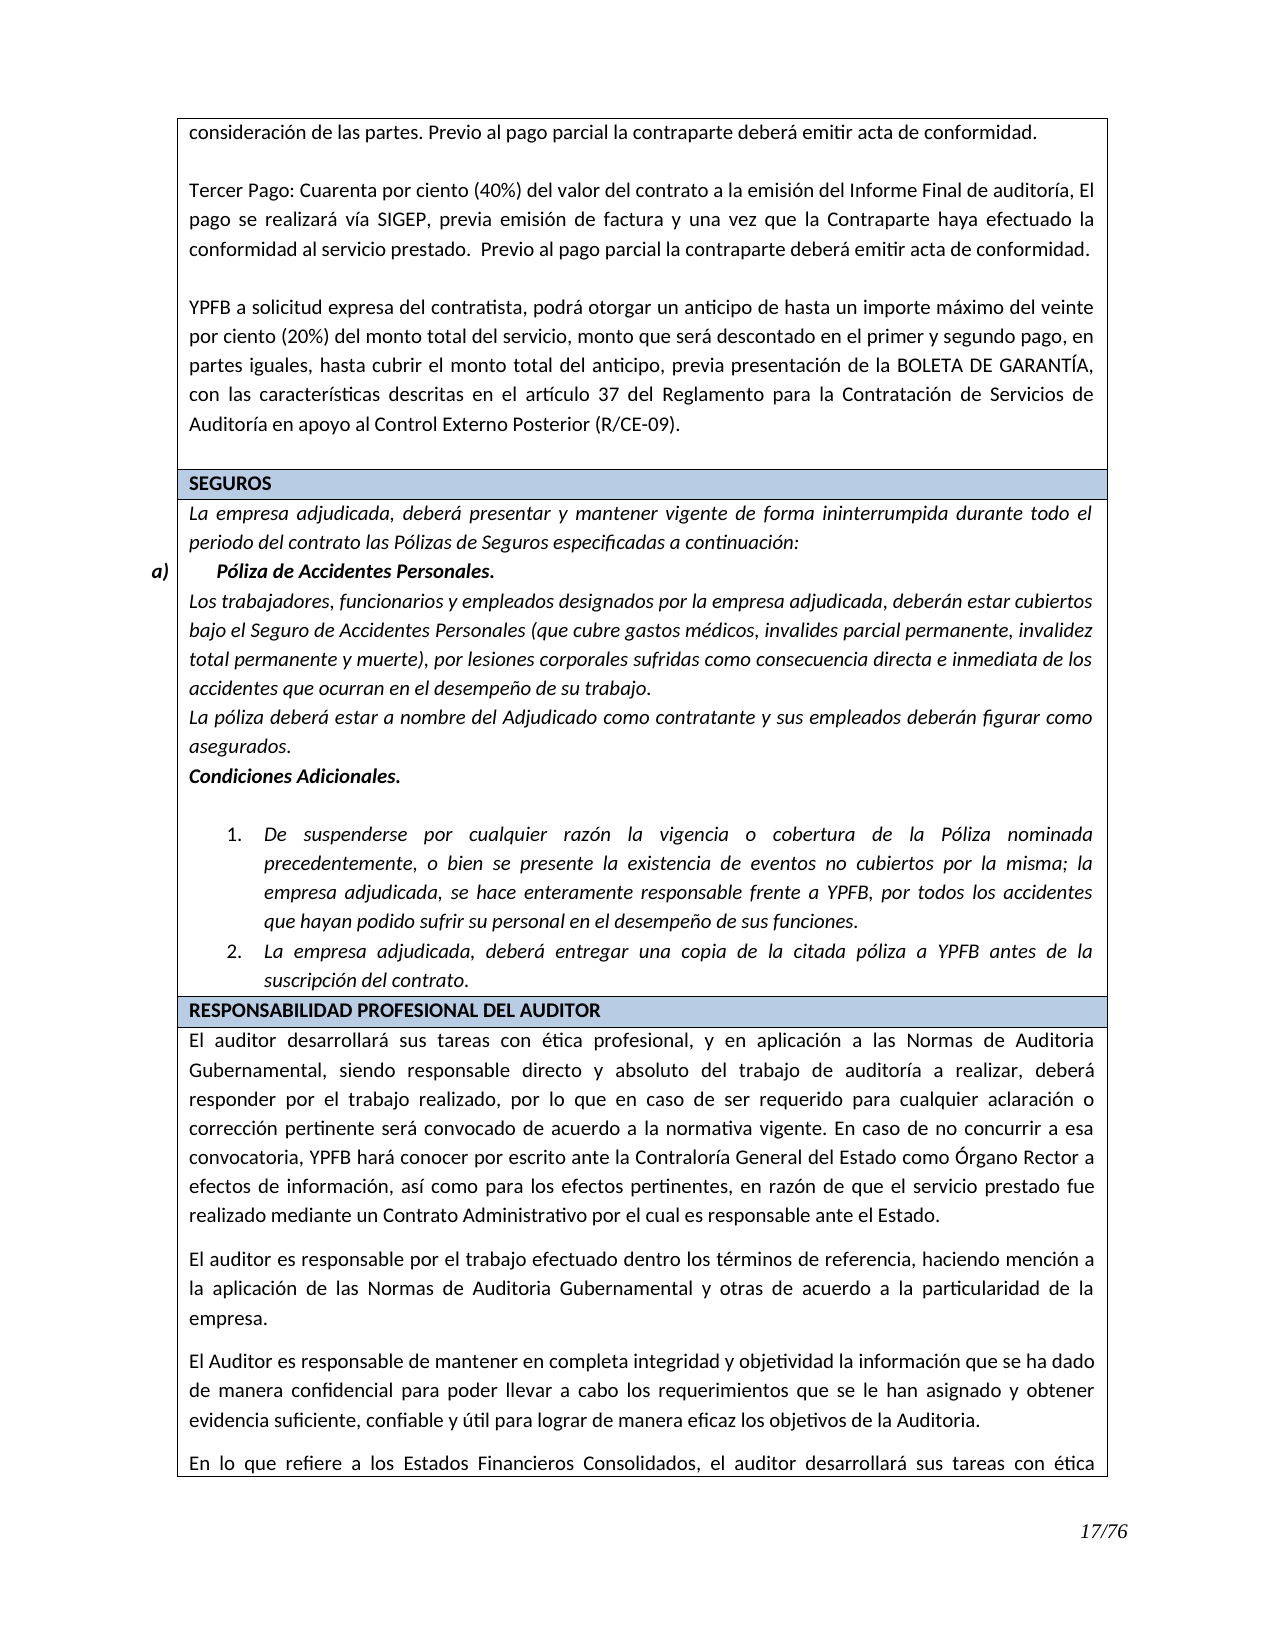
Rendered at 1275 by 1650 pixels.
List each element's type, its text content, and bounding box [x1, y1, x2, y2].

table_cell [178, 1028, 1107, 1476]
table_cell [178, 119, 1107, 469]
table_cell RESPONSABILIDAD PROFESIONAL DEL AUDITOR [178, 997, 1107, 1027]
table_cell SEGUROS [178, 470, 1107, 499]
table_cell La empresa adjudicada, deberá presentar y mantener vigente de forma ininterrumpida durante todo el periodo del contrato las Pólizas de Seguros especificadas a continuación: a) Póliza de Accidentes Personales. Los trabajadores, funcionarios y empleados designados por la empresa adjudicada, deberán estar cubiertos bajo el Seguro de Accidentes Personales (que cubre gastos médicos, invalides parcial permanente, invalidez total permanente y muerte), por lesiones corporales sufridas como consecuencia directa e inmediata de los accidentes que ocurran en el desempeño de su trabajo. La póliza deberá estar a nombre del Adjudicado como contratante y sus empleados deberán figurar como asegurados. Condiciones Adicionales. De suspenderse por cualquier razón la vigencia o cobertura de la Póliza nominada precedentemente, o bien se presente la existencia de eventos no cubiertos por la misma; la empresa adjudicada, se hace enteramente responsable frente a YPFB, por todos los accidentes que hayan podido sufrir su personal en el desempeño de sus funciones. La empresa adjudicada, deberá entregar una copia de la citada póliza a YPFB antes de la suscripción del contrato. [178, 500, 1107, 996]
